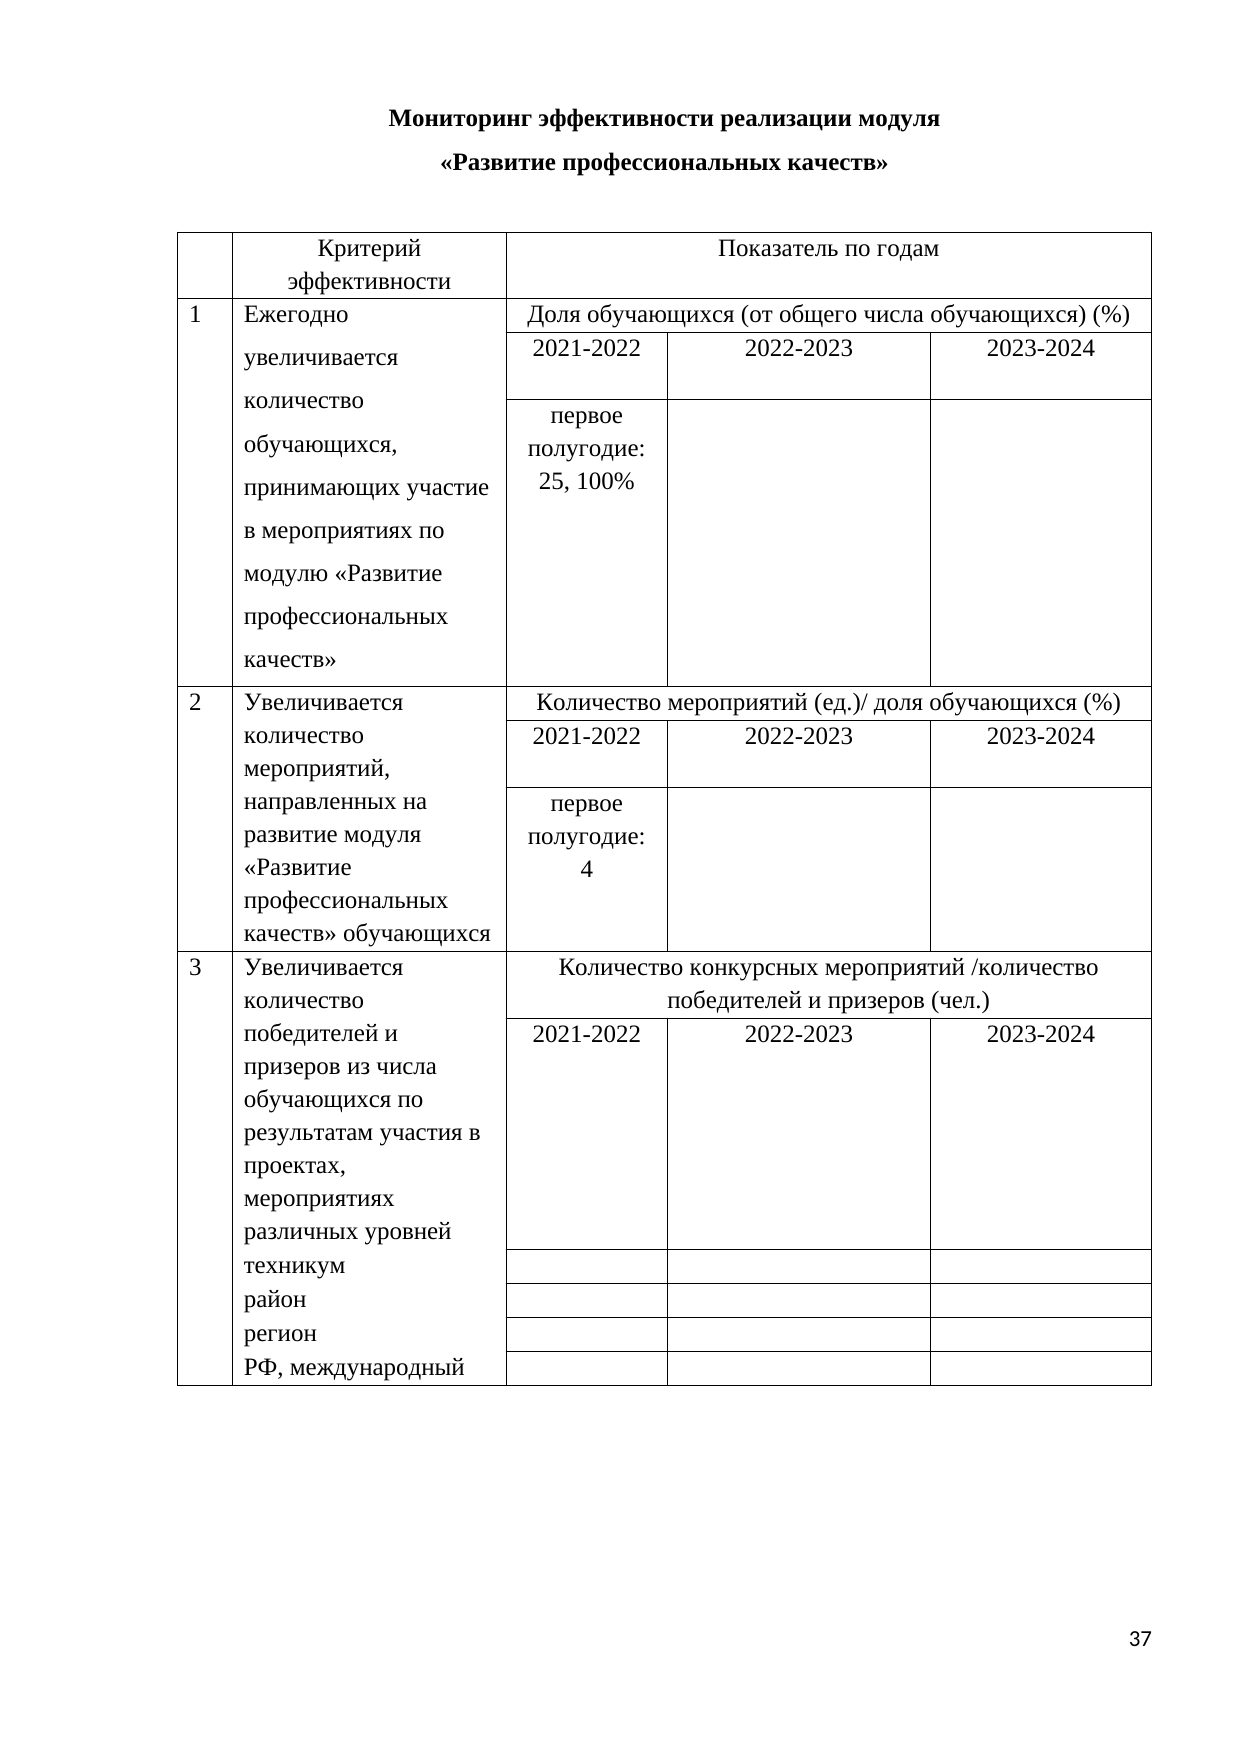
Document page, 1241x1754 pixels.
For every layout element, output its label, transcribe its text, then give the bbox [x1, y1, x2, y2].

table_cell 2022-2023 [668, 333, 930, 399]
table_cell район [233, 1283, 506, 1317]
table_cell Ежегодно увеличивается количество обучающихся, принимающих участие в мероприятиях по модулю «Развитие профессиональных качеств» [233, 299, 506, 686]
table_cell техникум [233, 1249, 506, 1283]
table_header Показатель по годам [507, 233, 1151, 298]
table_cell 2021-2022 [507, 1019, 667, 1249]
table_cell Количество конкурсных мероприятий /количество победителей и призеров (чел.) [507, 952, 1151, 1018]
table_cell [931, 1250, 1151, 1283]
table_cell 2023-2024 [931, 1019, 1151, 1249]
table_cell первое полугодие: 25, 100% [507, 400, 667, 686]
table_cell [668, 400, 930, 686]
table_cell [931, 788, 1151, 951]
table_cell 2023-2024 [931, 333, 1151, 399]
table_cell 2023-2024 [931, 721, 1151, 787]
table_cell 1 [178, 299, 232, 686]
table_header Критерий эффективности [233, 233, 506, 298]
table_cell [668, 788, 930, 951]
table_cell 2021-2022 [507, 721, 667, 787]
table_cell [507, 1352, 667, 1385]
table_cell [931, 1284, 1151, 1317]
table_cell [931, 400, 1151, 686]
table_cell 2022-2023 [668, 721, 930, 787]
table_cell 3 [178, 952, 232, 1385]
table_cell [931, 1318, 1151, 1351]
table_cell [668, 1284, 930, 1317]
table_cell [668, 1352, 930, 1385]
table_cell первое полугодие: 4 [507, 788, 667, 951]
table_cell 2021-2022 [507, 333, 667, 399]
text «Развитие профессиональных качеств» [177, 147, 1152, 175]
table_cell регион [233, 1317, 506, 1351]
table_cell [668, 1250, 930, 1283]
table_header [178, 233, 232, 298]
table_cell [507, 1318, 667, 1351]
table_cell Количество мероприятий (ед.)/ доля обучающихся (%) [507, 687, 1151, 720]
table_cell РФ, международный [233, 1351, 506, 1385]
table_cell 2022-2023 [668, 1019, 930, 1249]
table_cell [668, 1318, 930, 1351]
table_cell 2 [178, 687, 232, 951]
text Мониторинг эффективности реализации модуля [177, 103, 1152, 132]
table_cell [507, 1284, 667, 1317]
table_cell Доля обучающихся (от общего числа обучающихся) (%) [507, 299, 1151, 332]
table_cell [931, 1352, 1151, 1385]
table_cell Увеличивается количество мероприятий, направленных на развитие модуля «Развитие профессиональных качеств» обучающихся [233, 687, 506, 951]
table_cell Увеличивается количество победителей и призеров из числа обучающихся по результатам участия в проектах, мероприятиях различных уровней [233, 952, 506, 1249]
table_cell [507, 1250, 667, 1283]
